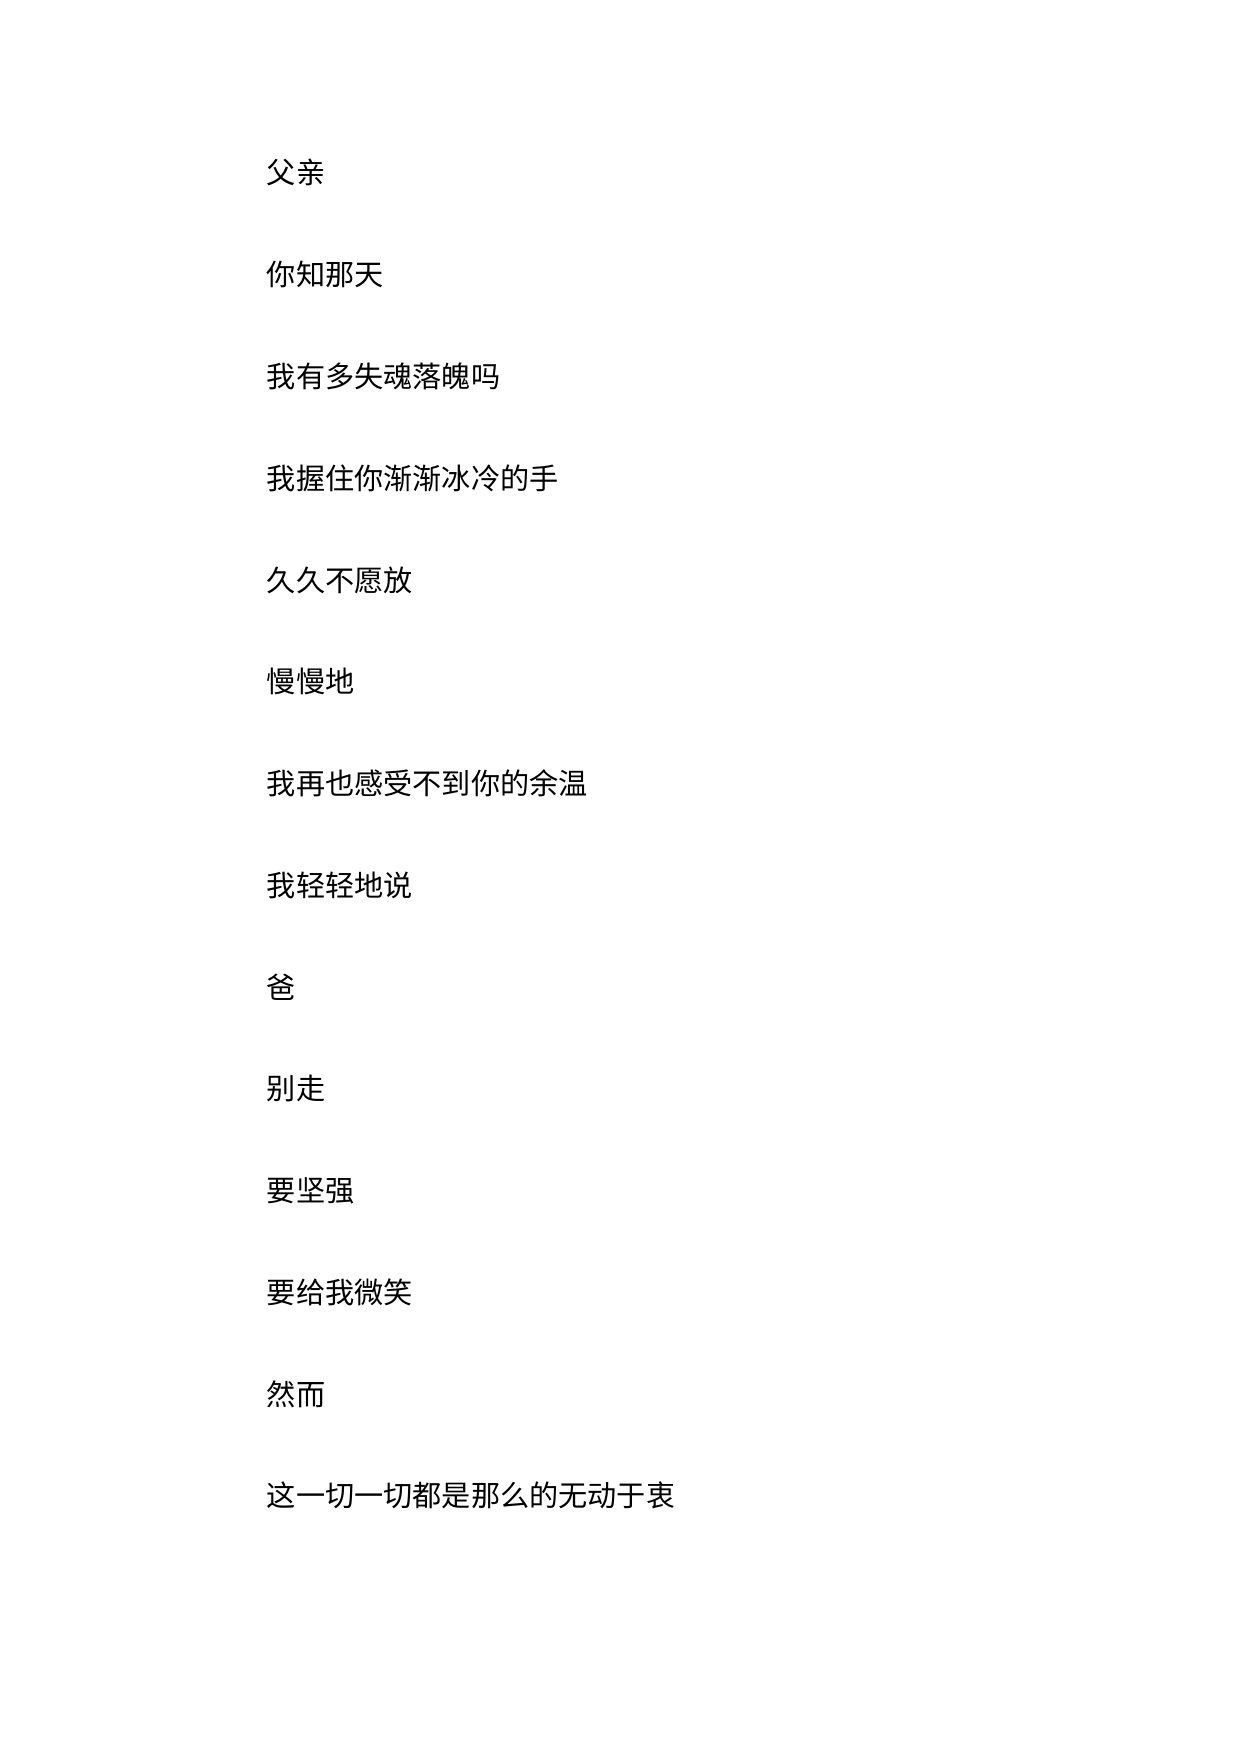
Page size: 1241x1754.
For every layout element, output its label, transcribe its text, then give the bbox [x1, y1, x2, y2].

text 我再也感受不到你的余温 [150, 761, 1090, 803]
text 爸 [150, 964, 1090, 1006]
text 然而 [150, 1371, 1090, 1413]
text 要给我微笑 [150, 1269, 1090, 1312]
text 我轻轻地说 [150, 862, 1090, 905]
text 我有多失魂落魄吗 [150, 353, 1090, 396]
text 你知那天 [150, 252, 1090, 294]
text 这一切一切都是那么的无动于衷 [150, 1473, 1090, 1515]
text 要坚强 [150, 1168, 1090, 1210]
text 别走 [150, 1066, 1090, 1108]
text 父亲 [150, 150, 1090, 192]
text 久久不愿放 [150, 557, 1090, 599]
text 我握住你渐渐冰冷的手 [150, 455, 1090, 498]
text 慢慢地 [150, 659, 1090, 701]
